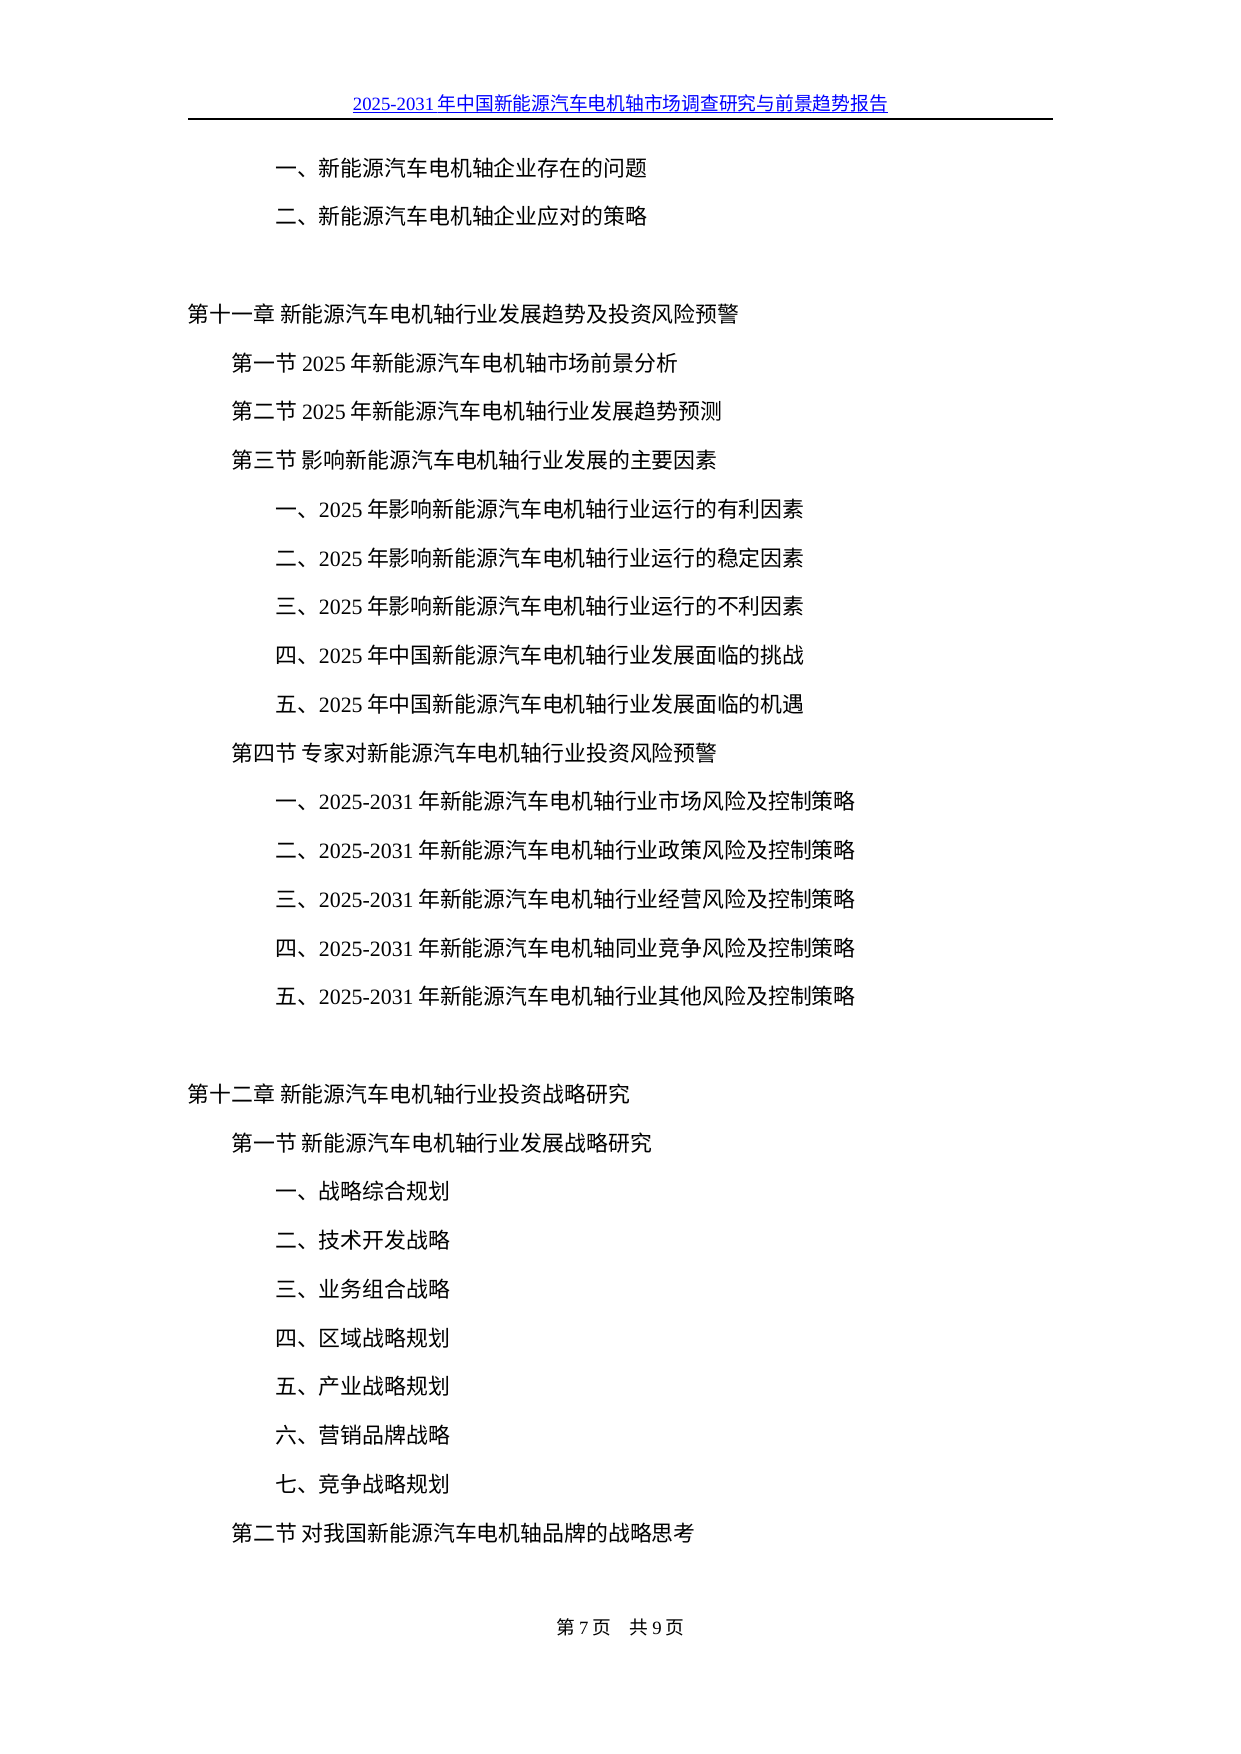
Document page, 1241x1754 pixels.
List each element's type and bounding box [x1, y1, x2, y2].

text [187, 150, 1053, 1548]
